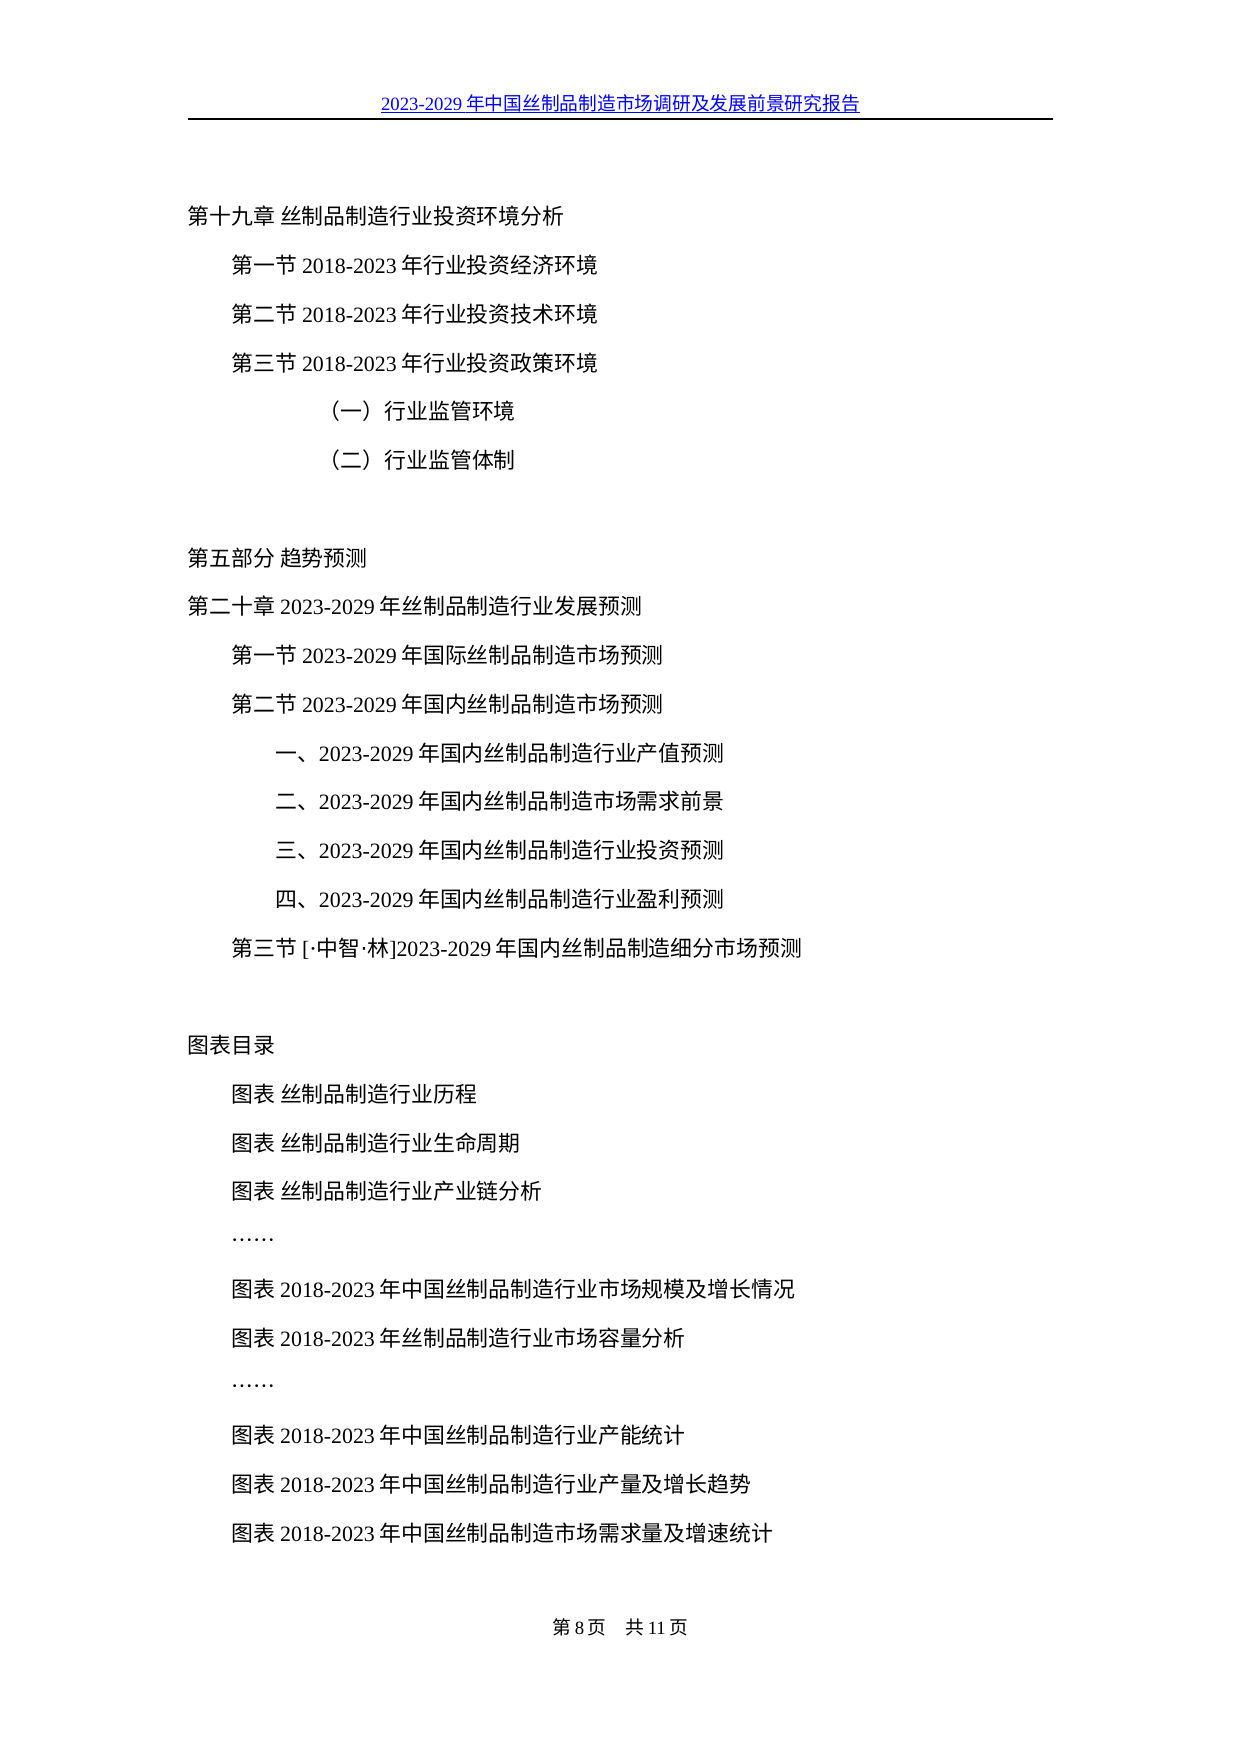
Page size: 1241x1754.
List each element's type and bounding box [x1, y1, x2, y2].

text [187, 150, 1053, 1548]
